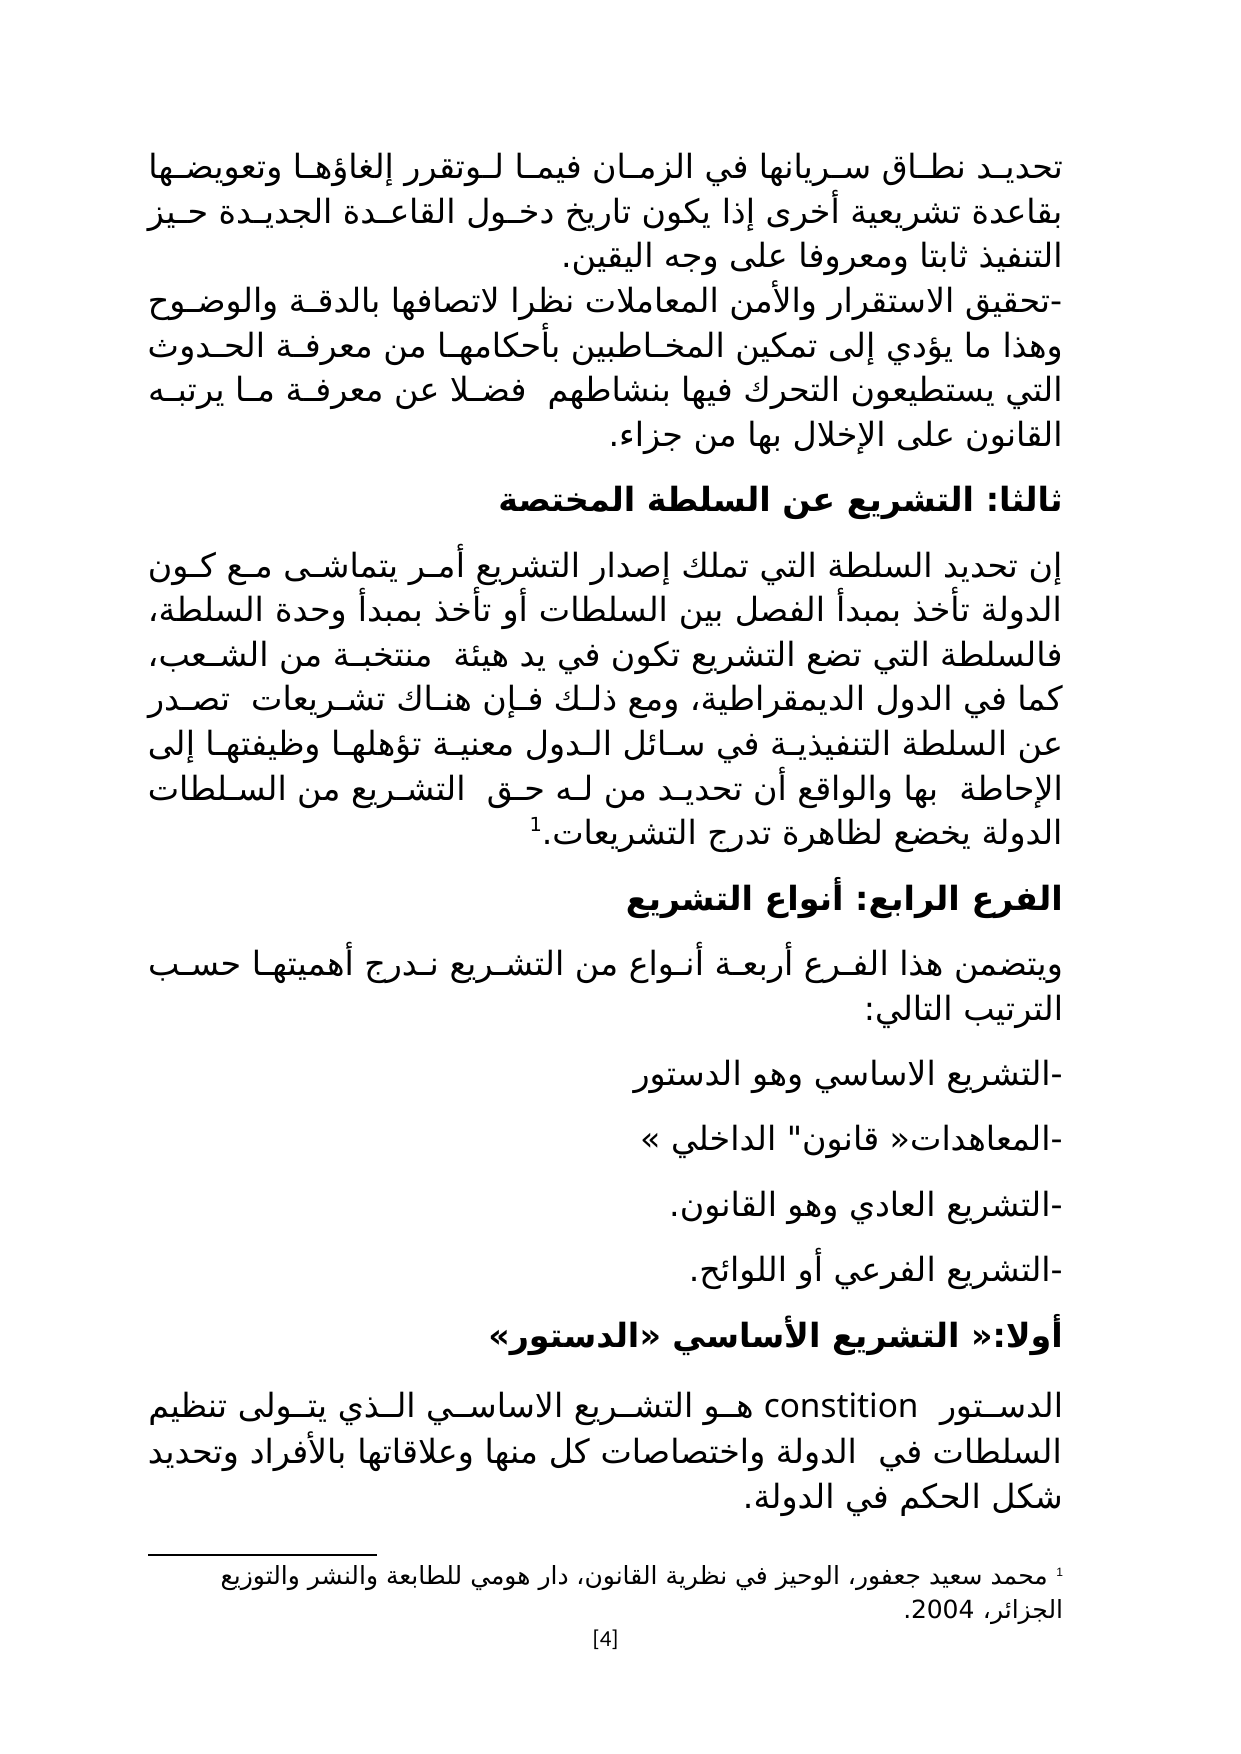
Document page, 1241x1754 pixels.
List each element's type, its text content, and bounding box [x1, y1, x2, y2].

text الفرع الرابع: أنواع التشريع [148, 879, 1063, 918]
text ويتضمن هذا الفرع أربعة أنواع من التشريع ندرج أهميتها حسب الترتيب التالي: [148, 944, 1063, 1028]
text -تحقيق الاستقرار والأمن المعاملات نظرا لاتصافها بالدقة والوضوح وهذا ما يؤدي إلى تمكين المخاطبين بأحكامها من معرفة الحدوث التي يستطيعون التحرك فيها بنشاطهم فضلا عن معرفة ما يرتبه القانون على الإخلال بها من جزاء. [148, 281, 1063, 454]
text -التشريع الفرعي أو اللوائح. [148, 1251, 1063, 1289]
text أولا:« التشريع الأساسي «الدستور» [148, 1316, 1063, 1355]
text الدستور constition هو التشريع الاساسي الذي يتولى تنظيم السلطات في الدولة واختصاصات كل منها وعلاقاتها بالأفراد وتحديد شكل الحكم في الدولة. [148, 1381, 1063, 1516]
text تحديد نطاق سريانها في الزمان فيما لوتقرر إلغاؤها وتعويضها بقاعدة تشريعية أخرى إذا يكون تاريخ دخول القاعدة الجديدة حيز التنفيذ ثابتا ومعروفا على وجه اليقين. [148, 148, 1063, 276]
text ثالثا: التشريع عن السلطة المختصة [148, 481, 1063, 519]
text -المعاهدات« قانون" الداخلي » [148, 1120, 1063, 1159]
text إن تحديد السلطة التي تملك إصدار التشريع أمر يتماشى مع كون الدولة تأخذ بمبدأ الفصل بين السلطات أو تأخذ بمبدأ وحدة السلطة، فالسلطة التي تضع التشريع تكون في يد هيئة منتخبة من الشعب، كما في الدول الديمقراطية، ومع ذلك فإن هناك تشريعات تصدر عن السلطة التنفيذية في سائل الدول معنية تؤهلها وظيفتها إلى الإحاطة بها والواقع أن تحديد من له حق التشريع من السلطات الدولة يخضع لظاهرة تدرج التشريعات. [148, 546, 1063, 852]
text -التشريع العادي وهو القانون. [148, 1185, 1063, 1224]
text -التشريع الاساسي وهو الدستور [148, 1054, 1063, 1093]
